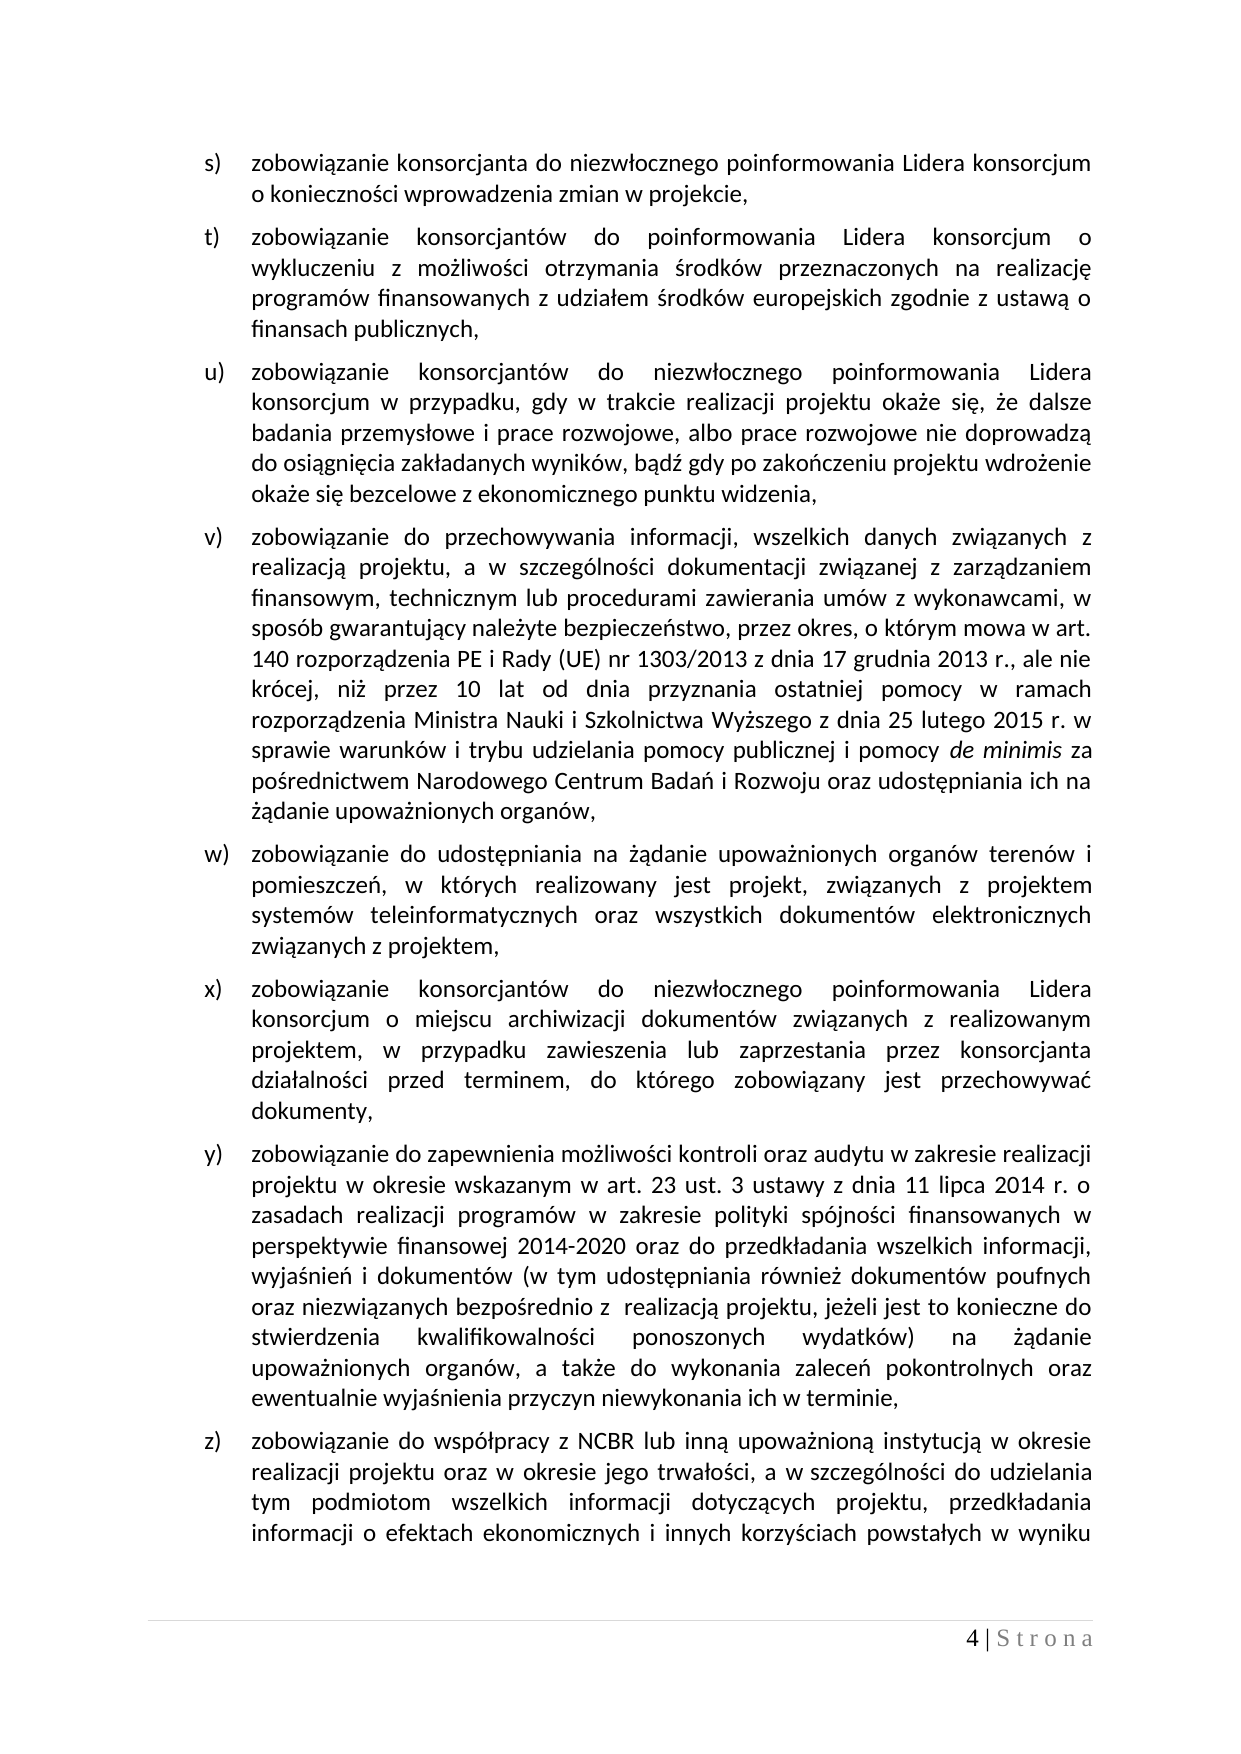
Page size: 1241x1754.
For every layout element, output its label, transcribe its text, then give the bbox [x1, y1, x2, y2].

list zobowiązanie konsorcjanta do niezwłocznego poinformowania Lidera konsorcjum o konieczności wprowadzenia zmian w projekcie, [204, 148, 1093, 209]
list zobowiązanie do zapewnienia możliwości kontroli oraz audytu w zakresie realizacji projektu w okresie wskazanym w art. 23 ust. 3 ustawy z dnia 11 lipca 2014 r. o zasadach realizacji programów w zakresie polityki spójności finansowanych w perspektywie finansowej 2014-2020 oraz do przedkładania wszelkich informacji, wyjaśnień i dokumentów (w tym udostępniania również dokumentów poufnych oraz niezwiązanych bezpośrednio z realizacją projektu, jeżeli jest to konieczne do stwierdzenia kwalifikowalności ponoszonych wydatków) na żądanie upoważnionych organów, a także do wykonania zaleceń pokontrolnych oraz ewentualnie wyjaśnienia przyczyn niewykonania ich w terminie, [204, 1138, 1093, 1413]
list zobowiązanie do przechowywania informacji, wszelkich danych związanych z realizacją projektu, a w szczególności dokumentacji związanej z zarządzaniem finansowym, technicznym lub procedurami zawierania umów z wykonawcami, w sposób gwarantujący należyte bezpieczeństwo, przez okres, o którym mowa w art. 140 rozporządzenia PE i Rady (UE) nr 1303/2013 z dnia 17 grudnia 2013 r., ale nie krócej, niż przez 10 lat od dnia przyznania ostatniej pomocy w ramach rozporządzenia Ministra Nauki i Szkolnictwa Wyższego z dnia 25 lutego 2015 r. w sprawie warunków i trybu udzielania pomocy publicznej i pomocy de minimis za pośrednictwem Narodowego Centrum Badań i Rozwoju oraz udostępniania ich na żądanie upoważnionych organów, [204, 521, 1093, 826]
list zobowiązanie konsorcjantów do niezwłocznego poinformowania Lidera konsorcjum w przypadku, gdy w trakcie realizacji projektu okaże się, że dalsze badania przemysłowe i prace rozwojowe, albo prace rozwojowe nie doprowadzą do osiągnięcia zakładanych wyników, bądź gdy po zakończeniu projektu wdrożenie okaże się bezcelowe z ekonomicznego punktu widzenia, [204, 356, 1093, 508]
list zobowiązanie do udostępniania na żądanie upoważnionych organów terenów i pomieszczeń, w których realizowany jest projekt, związanych z projektem systemów teleinformatycznych oraz wszystkich dokumentów elektronicznych związanych z projektem, [204, 838, 1093, 961]
list zobowiązanie konsorcjantów do niezwłocznego poinformowania Lidera konsorcjum o miejscu archiwizacji dokumentów związanych z realizowanym projektem, w przypadku zawieszenia lub zaprzestania przez konsorcjanta działalności przed terminem, do którego zobowiązany jest przechowywać dokumenty, [204, 973, 1093, 1126]
list zobowiązanie konsorcjantów do poinformowania Lidera konsorcjum o wykluczeniu z możliwości otrzymania środków przeznaczonych na realizację programów finansowanych z udziałem środków europejskich zgodnie z ustawą o finansach publicznych, [204, 221, 1093, 343]
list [204, 1425, 1093, 1547]
